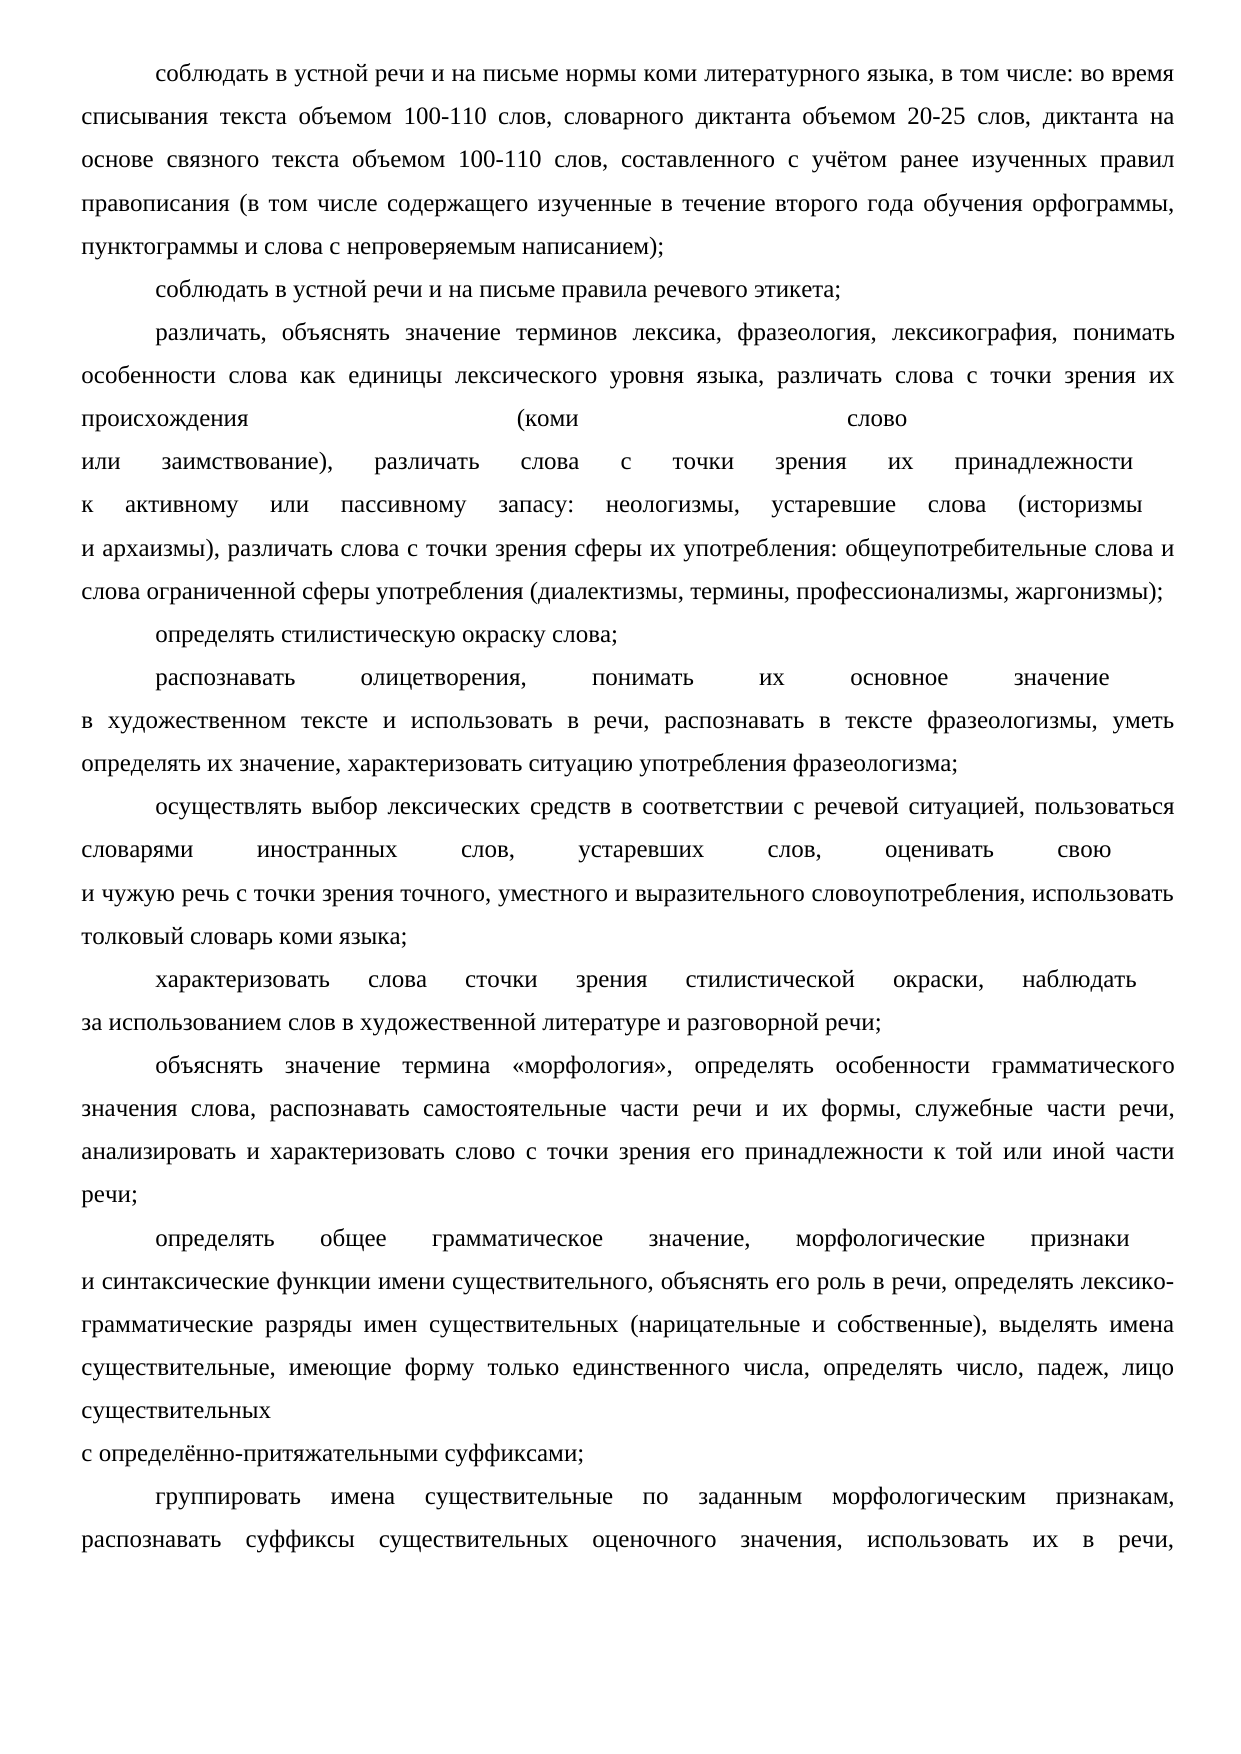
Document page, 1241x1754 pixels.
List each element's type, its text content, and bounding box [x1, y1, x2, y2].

text определять общее грамматическое значение, морфологические признаки и синтаксические функции имени существительного, объяснять его роль в речи, определять лексико-грамматические разряды имен существительных (нарицательные и собственные), выделять имена существительные, имеющие форму только единственного числа, определять число, падеж, лицо существительных с определённо-притяжательными суффиксами; [81, 1223, 1176, 1467]
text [81, 1481, 1176, 1553]
text распознавать олицетворения, понимать их основное значение в художественном тексте и использовать в речи, распознавать в тексте фразеологизмы, уметь определять их значение, характеризовать ситуацию употребления фразеологизма; [81, 662, 1176, 777]
text соблюдать в устной речи и на письме нормы коми литературного языка, в том числе: во время списывания текста объемом 100-110 слов, словарного диктанта объемом 20-25 слов, диктанта на основе связного текста объемом 100-110 слов, составленного с учётом ранее изученных правил правописания (в том числе содержащего изученные в течение второго года обучения орфограммы, пунктограммы и слова с непроверяемым написанием); [81, 58, 1176, 259]
text различать, объяснять значение терминов лексика, фразеология, лексикография, понимать особенности слова как единицы лексического уровня языка, различать слова с точки зрения их происхождения (коми слово или заимствование), различать слова с точки зрения их принадлежности к активному или пассивному запасу: неологизмы, устаревшие слова (историзмы и архаизмы), различать слова с точки зрения сферы их употребления: общеупотребительные слова и слова ограниченной сферы употребления (диалектизмы, термины, профессионализмы, жаргонизмы); [81, 317, 1176, 604]
text характеризовать слова сточки зрения стилистической окраски, наблюдать за использованием слов в художественной литературе и разговорной речи; [81, 964, 1176, 1036]
text объяснять значение термина «морфология», определять особенности грамматического значения слова, распознавать самостоятельные части речи и их формы, служебные части речи, анализировать и характеризовать слово с точки зрения его принадлежности к той или иной части речи; [81, 1050, 1176, 1208]
text осуществлять выбор лексических средств в соответствии с речевой ситуацией, пользоваться словарями иностранных слов, устаревших слов, оценивать свою и чужую речь с точки зрения точного, уместного и выразительного словоупотребления, использовать толковый словарь коми языка; [81, 791, 1176, 949]
text определять стилистическую окраску слова; [81, 619, 1176, 648]
text соблюдать в устной речи и на письме правила речевого этикета; [81, 274, 1176, 303]
